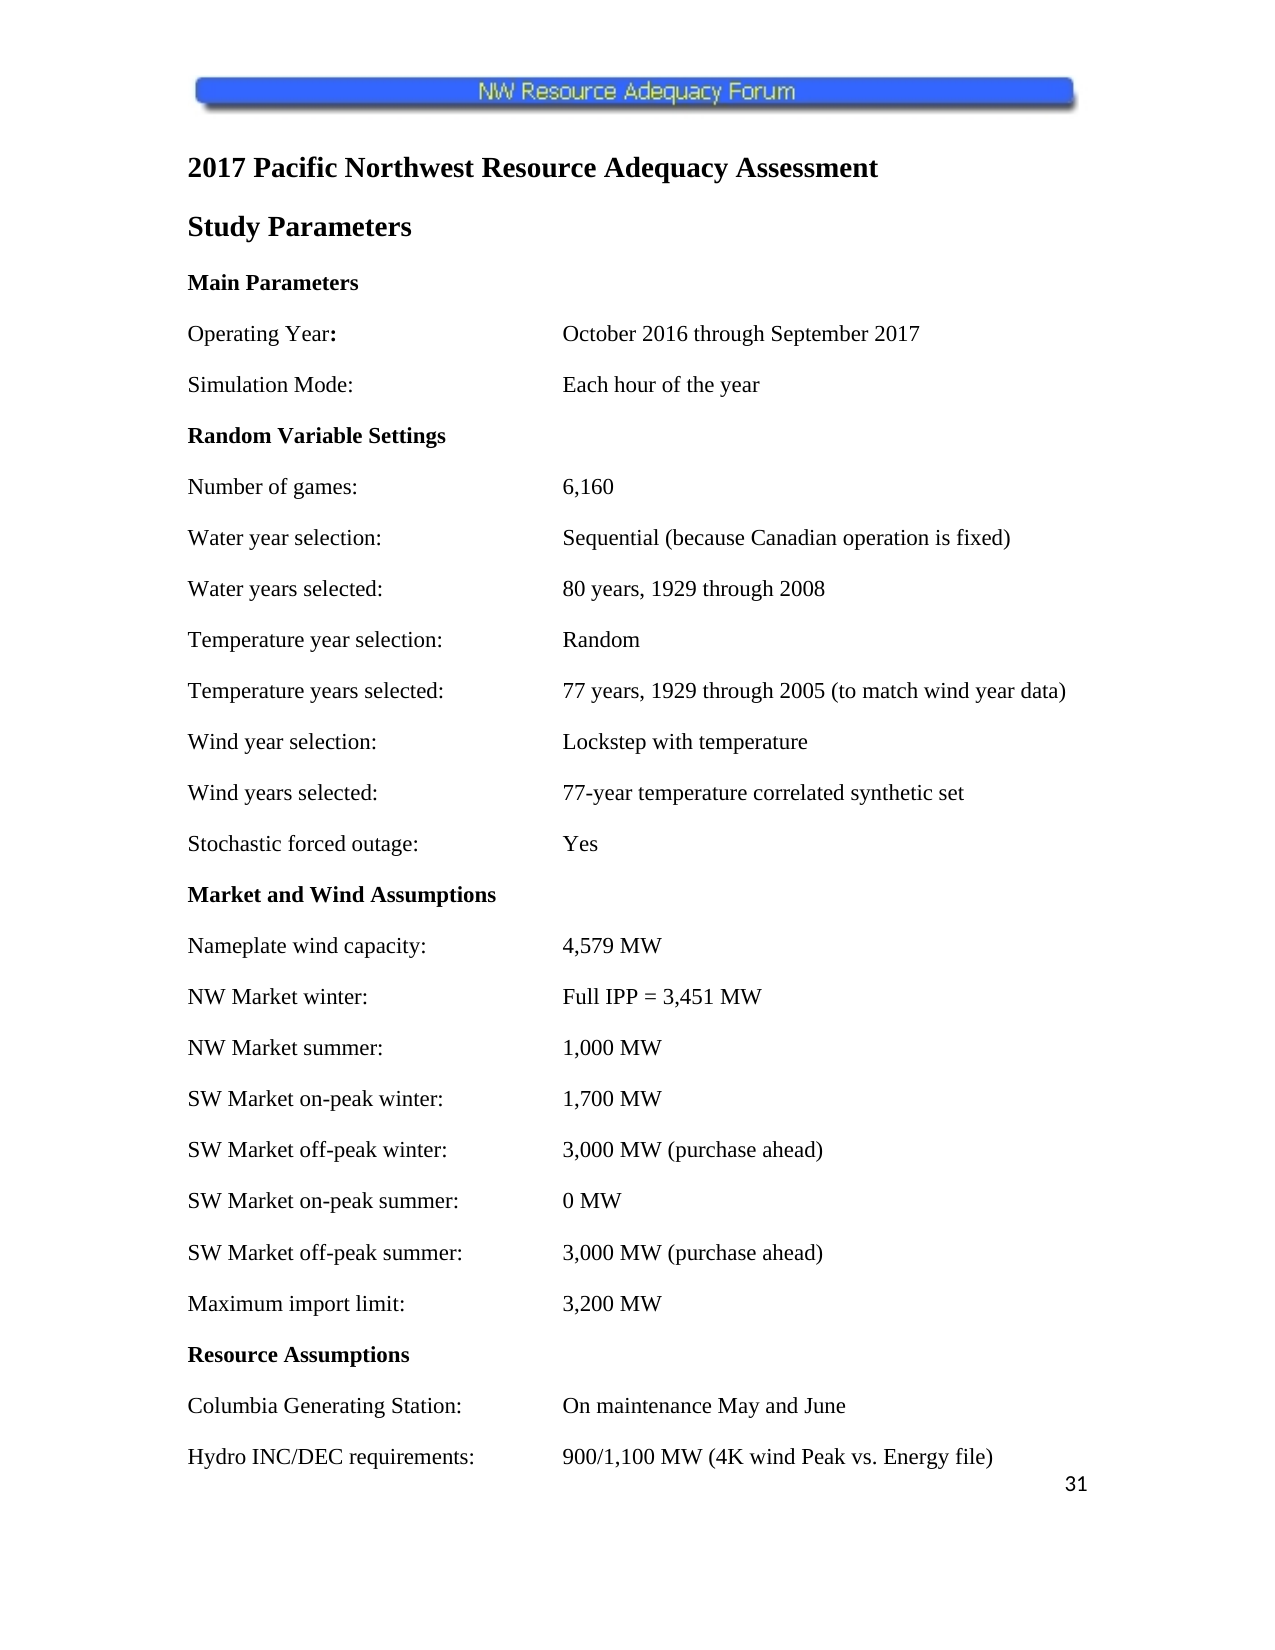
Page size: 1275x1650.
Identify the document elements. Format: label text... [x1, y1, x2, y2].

text Resource Assumptions [187, 1341, 1087, 1367]
text Water year selection: Sequential (because Canadian operation is fixed) [187, 524, 1087, 550]
text Maximum import limit: 3,200 MW [187, 1289, 1087, 1316]
text Water years selected: 80 years, 1929 through 2008 [187, 575, 1087, 601]
text Temperature years selected: 77 years, 1929 through 2005 (to match wind year data) [187, 677, 1087, 703]
text Study Parameters [187, 209, 1087, 243]
text NW Market summer: 1,000 MW [187, 1034, 1087, 1061]
text Random Variable Settings [187, 422, 1087, 448]
picture [187, 75, 1088, 120]
text SW Market on-peak summer: 0 MW [187, 1187, 1087, 1214]
text SW Market on-peak winter: 1,700 MW [187, 1085, 1087, 1112]
text NW Market winter: Full IPP = 3,451 MW [187, 983, 1087, 1010]
text Stochastic forced outage: Yes [187, 830, 1087, 857]
text Temperature year selection: Random [187, 626, 1087, 652]
text Wind year selection: Lockstep with temperature [187, 728, 1087, 754]
text Wind years selected: 77-year temperature correlated synthetic set [187, 779, 1087, 806]
text Columbia Generating Station: On maintenance May and June [187, 1392, 1087, 1418]
text 2017 Pacific Northwest Resource Adequacy Assessment [187, 150, 1087, 183]
text Hydro INC/DEC requirements: 900/1,100 MW (4K wind Peak vs. Energy file) [187, 1443, 1087, 1469]
text SW Market off-peak winter: 3,000 MW (purchase ahead) [187, 1136, 1087, 1163]
text Market and Wind Assumptions [187, 881, 1087, 908]
text SW Market off-peak summer: 3,000 MW (purchase ahead) [187, 1238, 1087, 1265]
text Operating Year: October 2016 through September 2017 [187, 320, 1087, 346]
text Nameplate wind capacity: 4,579 MW [187, 932, 1087, 959]
text Simulation Mode: Each hour of the year [187, 371, 1087, 397]
text Main Parameters [187, 269, 1087, 295]
text Number of games: 6,160 [187, 473, 1087, 499]
